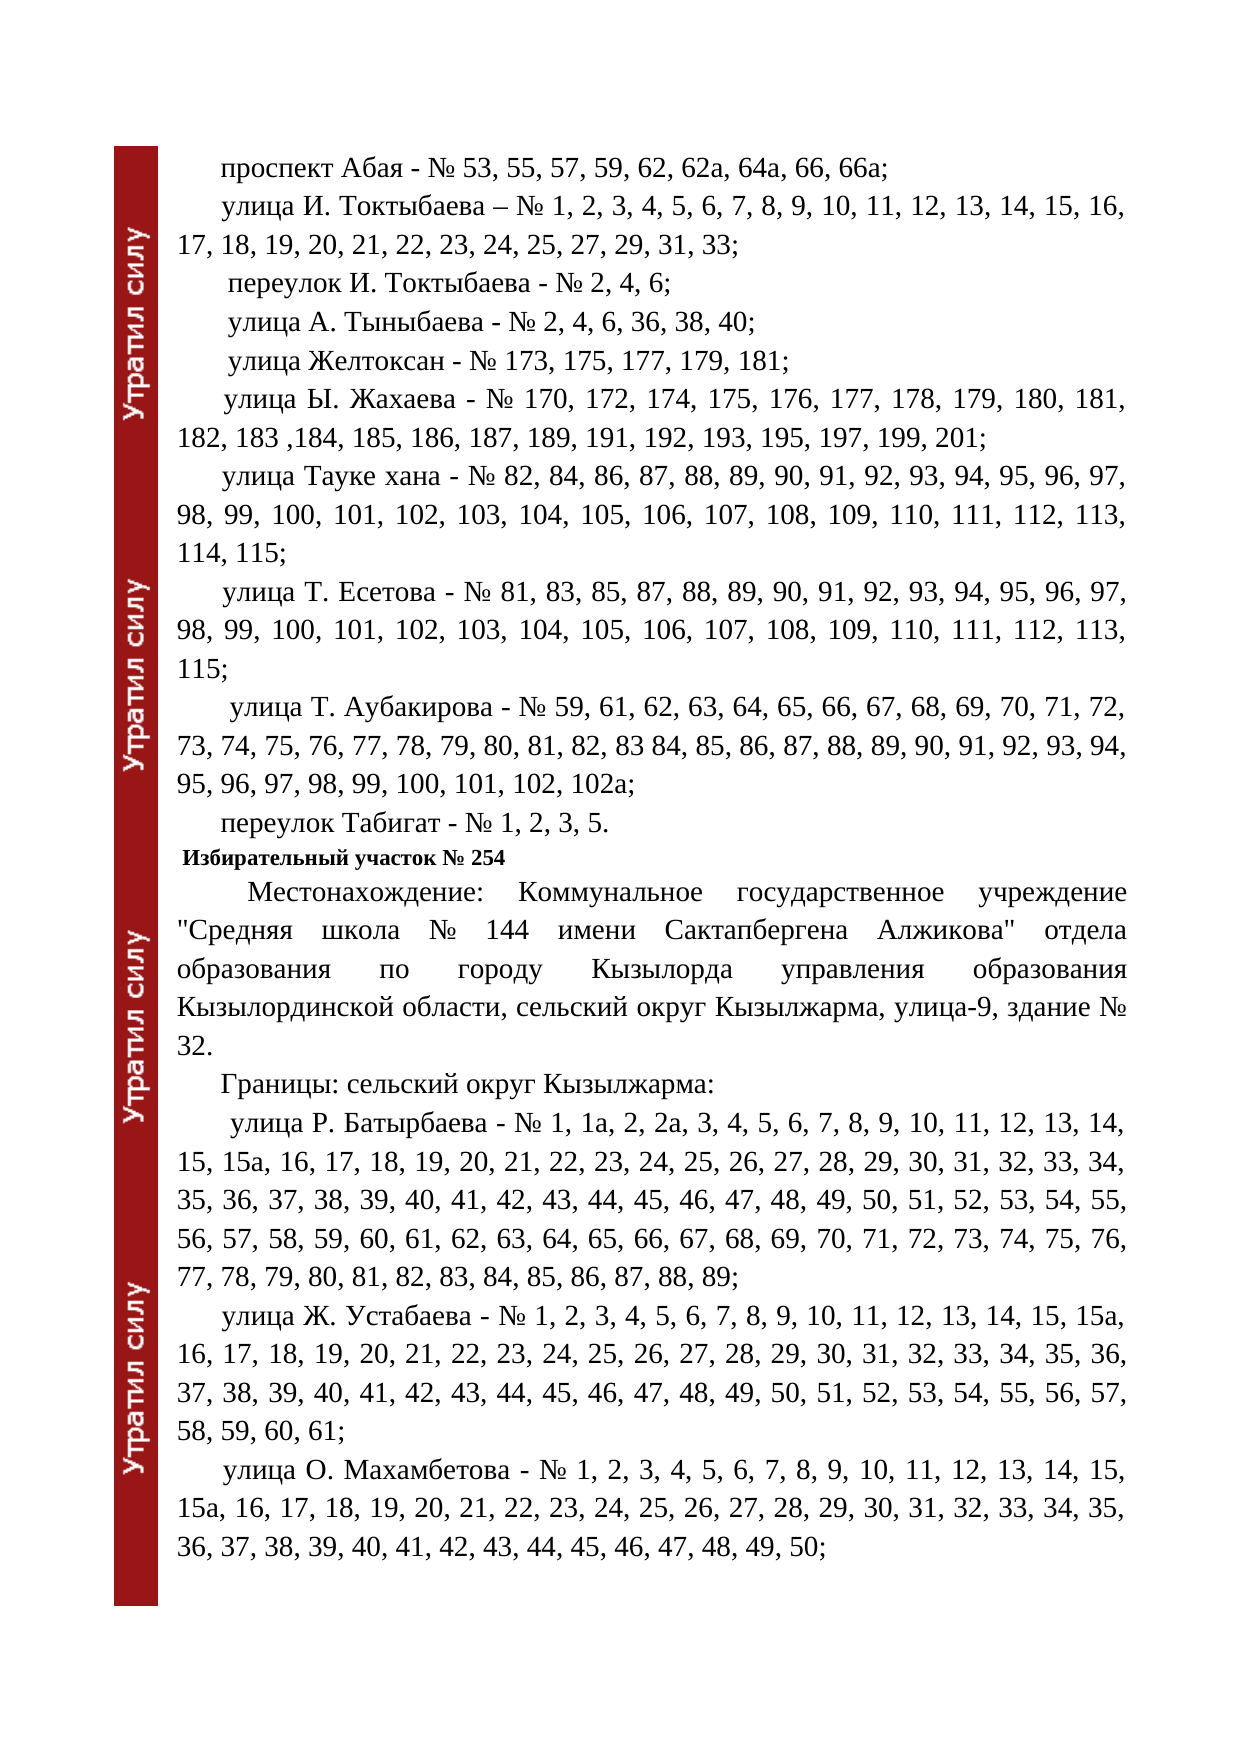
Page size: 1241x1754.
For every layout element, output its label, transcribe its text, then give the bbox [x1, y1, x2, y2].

text улица Т. Аубакирова - № 59, 61, 62, 63, 64, 65, 66, 67, 68, 69, 70, 71, 72, 73, 74, 75, 76, 77, 78, 79, 80, 81, 82, 83 84, 85, 86, 87, 88, 89, 90, 91, 92, 93, 94, 95, 96, 97, 98, 99, 100, 101, 102, 102а; [112, 689, 1128, 800]
picture [114, 261, 158, 266]
picture [114, 146, 158, 150]
text переулок И. Токтыбаева - № 2, 4, 6; [112, 266, 1128, 299]
picture [114, 299, 158, 304]
text улица Ж. Устабаева - № 1, 2, 3, 4, 5, 6, 7, 8, 9, 10, 11, 12, 13, 14, 15, 15а, 16, 17, 18, 19, 20, 21, 22, 23, 24, 25, 26, 27, 28, 29, 30, 31, 32, 33, 34, 35, 36, 37, 38, 39, 40, 41, 42, 43, 44, 45, 46, 47, 48, 49, 50, 51, 52, 53, 54, 55, 56, 57, 58, 59, 60, 61; [112, 1298, 1128, 1447]
picture [114, 800, 158, 805]
text улица Р. Батырбаева - № 1, 1а, 2, 2а, 3, 4, 5, 6, 7, 8, 9, 10, 11, 12, 13, 14, 15, 15а, 16, 17, 18, 19, 20, 21, 22, 23, 24, 25, 26, 27, 28, 29, 30, 31, 32, 33, 34, 35, 36, 37, 38, 39, 40, 41, 42, 43, 44, 45, 46, 47, 48, 49, 50, 51, 52, 53, 54, 55, 56, 57, 58, 59, 60, 61, 62, 63, 64, 65, 66, 67, 68, 69, 70, 71, 72, 73, 74, 75, 76, 77, 78, 79, 80, 81, 82, 83, 84, 85, 86, 87, 88, 89; [112, 1105, 1128, 1293]
text Границы: сельский округ Кызылжарма: [112, 1067, 1128, 1100]
picture [114, 569, 158, 574]
picture [114, 839, 158, 844]
text улица Ы. Жахаева - № 170, 172, 174, 175, 176, 177, 178, 179, 180, 181, 182, 183 ,184, 185, 186, 187, 189, 191, 192, 193, 195, 197, 199, 201; [112, 381, 1128, 453]
text Местонахождение: Коммунальное государственное учреждение "Средняя школа № 144 имени Сактапбергена Алжикова" отдела образования по городу Кызылорда управления образования Кызылординской области, сельский округ Кызылжарма, улица-9, здание № 32. [112, 874, 1128, 1062]
picture [114, 1563, 158, 1606]
text проспект Абая - № 53, 55, 57, 59, 62, 62а, 64а, 66, 66а; [112, 150, 1128, 183]
picture [114, 338, 158, 343]
picture [114, 183, 158, 188]
picture [114, 1447, 158, 1452]
picture [114, 1100, 158, 1105]
text улица О. Махамбетова - № 1, 2, 3, 4, 5, 6, 7, 8, 9, 10, 11, 12, 13, 14, 15, 15а, 16, 17, 18, 19, 20, 21, 22, 23, 24, 25, 26, 27, 28, 29, 30, 31, 32, 33, 34, 35, 36, 37, 38, 39, 40, 41, 42, 43, 44, 45, 46, 47, 48, 49, 50; [112, 1452, 1128, 1563]
picture [114, 684, 158, 689]
text переулок Табигат - № 1, 2, 3, 5. [112, 805, 1128, 839]
picture [114, 870, 158, 874]
picture [114, 1062, 158, 1067]
picture [114, 376, 158, 381]
picture [114, 453, 158, 458]
text улица Т. Есетова - № 81, 83, 85, 87, 88, 89, 90, 91, 92, 93, 94, 95, 96, 97, 98, 99, 100, 101, 102, 103, 104, 105, 106, 107, 108, 109, 110, 111, 112, 113, 115; [112, 574, 1128, 684]
picture [114, 1293, 158, 1298]
text улица Желтоксан - № 173, 175, 177, 179, 181; [112, 343, 1128, 376]
text улица И. Токтыбаева – № 1, 2, 3, 4, 5, 6, 7, 8, 9, 10, 11, 12, 13, 14, 15, 16, 17, 18, 19, 20, 21, 22, 23, 24, 25, 27, 29, 31, 33; [112, 188, 1128, 261]
text улица А. Тыныбаева - № 2, 4, 6, 36, 38, 40; [112, 304, 1128, 338]
text Избирательный участок № 254 [112, 844, 1128, 870]
text улица Тауке хана - № 82, 84, 86, 87, 88, 89, 90, 91, 92, 93, 94, 95, 96, 97, 98, 99, 100, 101, 102, 103, 104, 105, 106, 107, 108, 109, 110, 111, 112, 113, 114, 115; [112, 458, 1128, 569]
